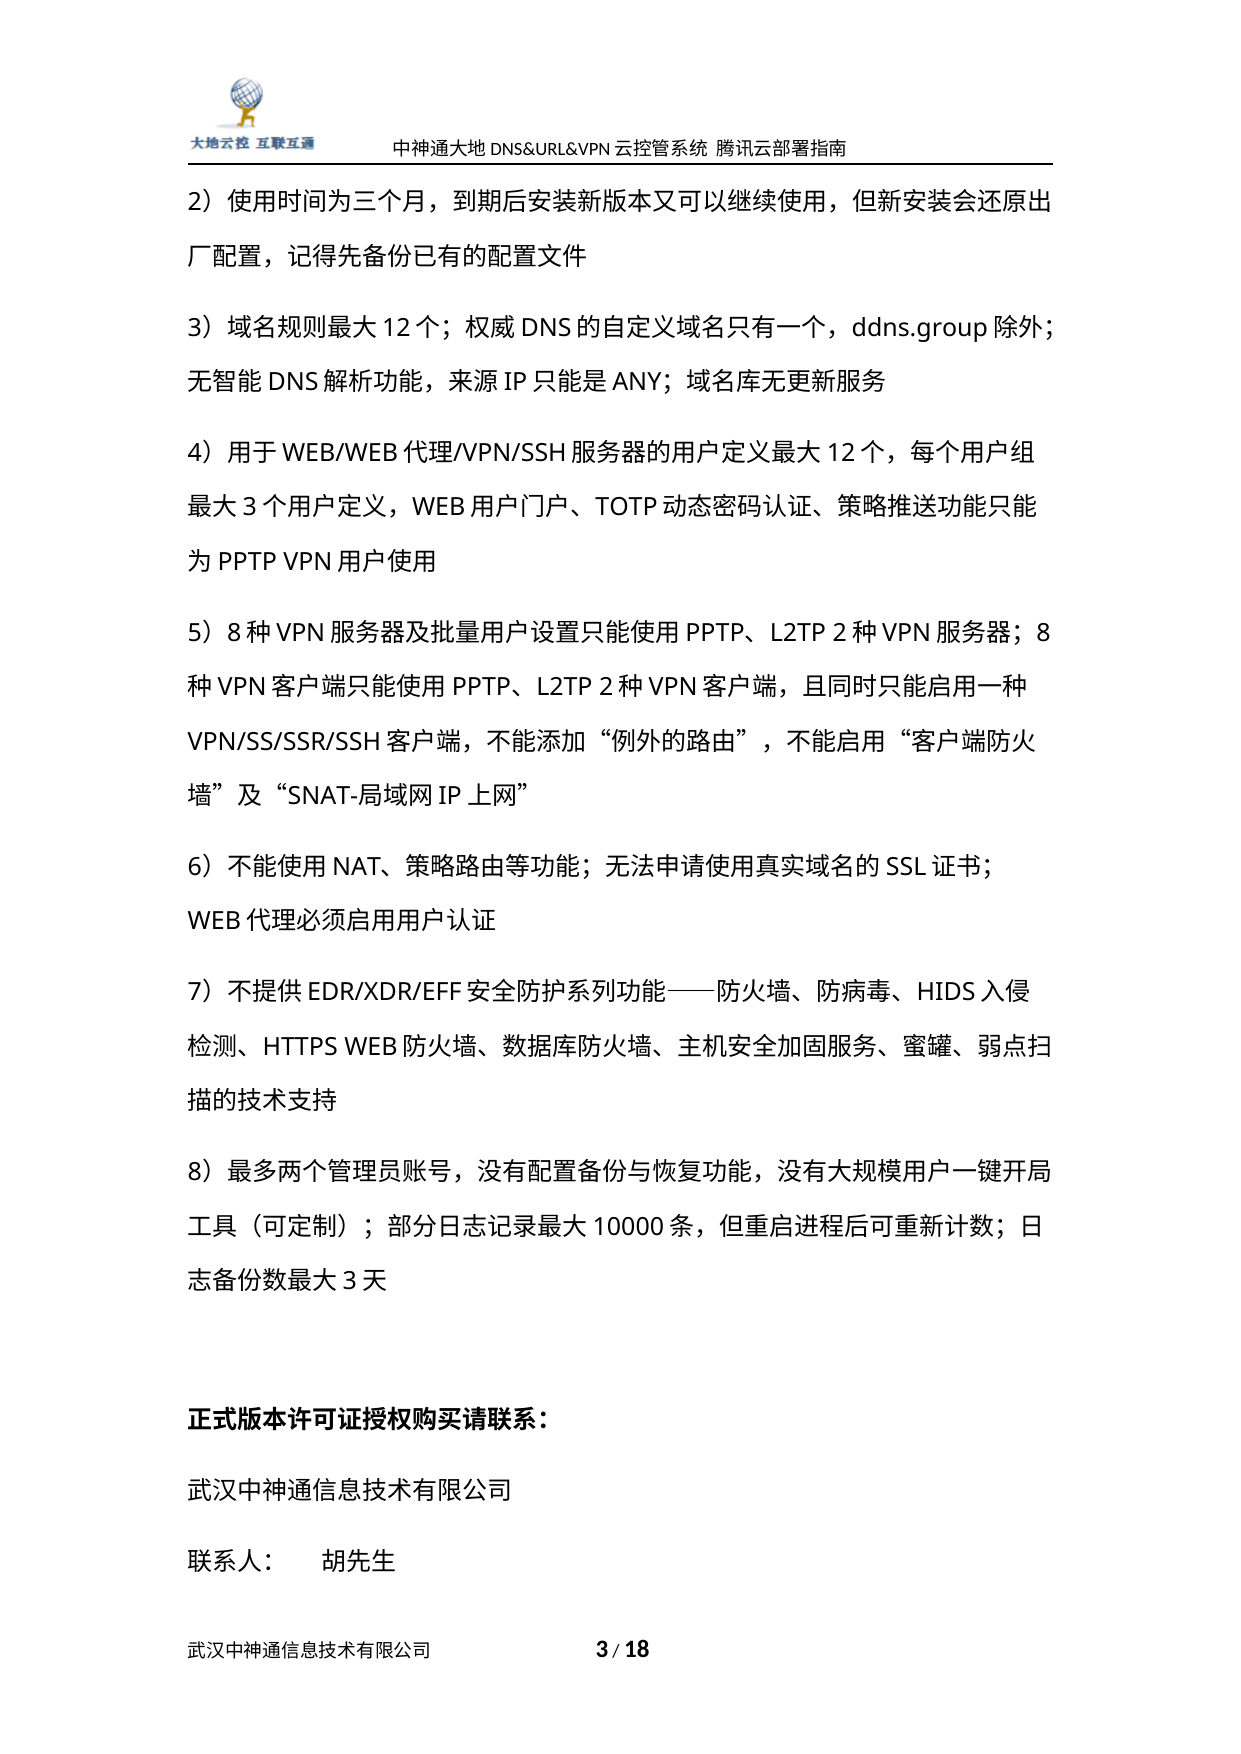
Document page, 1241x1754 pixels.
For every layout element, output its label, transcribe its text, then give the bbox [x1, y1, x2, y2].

text 3）域名规则最大12个；权威DNS的自定义域名只有一个，ddns.group除外；无智能DNS解析功能，来源IP只能是ANY；域名库无更新服务 [187, 307, 1053, 398]
picture [187, 73, 319, 156]
text 6）不能使用NAT、策略路由等功能；无法申请使用真实域名的SSL证书；WEB代理必须启用用户认证 [187, 846, 1053, 937]
text 2）使用时间为三个月，到期后安装新版本又可以继续使用，但新安装会还原出厂配置，记得先备份已有的配置文件 [187, 182, 1053, 272]
text 5）8种VPN服务器及批量用户设置只能使用PPTP、L2TP 2种VPN服务器；8种VPN客户端只能使用PPTP、L2TP 2种VPN客户端，且同时只能启用一种VPN/SS/SSR/SSH客户端，不能添加“例外的路由”，不能启用“客户端防火墙”及“SNAT-局域网IP上网” [187, 612, 1053, 812]
text 8）最多两个管理员账号，没有配置备份与恢复功能，没有大规模用户一键开局工具（可定制）；部分日志记录最大10000条，但重启进程后可重新计数；日志备份数最大3天 [187, 1152, 1053, 1297]
text 正式版本许可证授权购买请联系： [187, 1399, 1053, 1435]
text 4）用于WEB/WEB代理/VPN/SSH服务器的用户定义最大12个，每个用户组最大3个用户定义，WEB用户门户、TOTP动态密码认证、策略推送功能只能为PPTP VPN用户使用 [187, 432, 1053, 577]
text 联系人： 胡先生 [187, 1541, 1053, 1577]
text 7）不提供EDR/XDR/EFF安全防护系列功能——防火墙、防病毒、HIDS入侵检测、HTTPS WEB防火墙、数据库防火墙、主机安全加固服务、蜜罐、弱点扫描的技术支持 [187, 972, 1053, 1117]
text 武汉中神通信息技术有限公司 [187, 1470, 1053, 1506]
